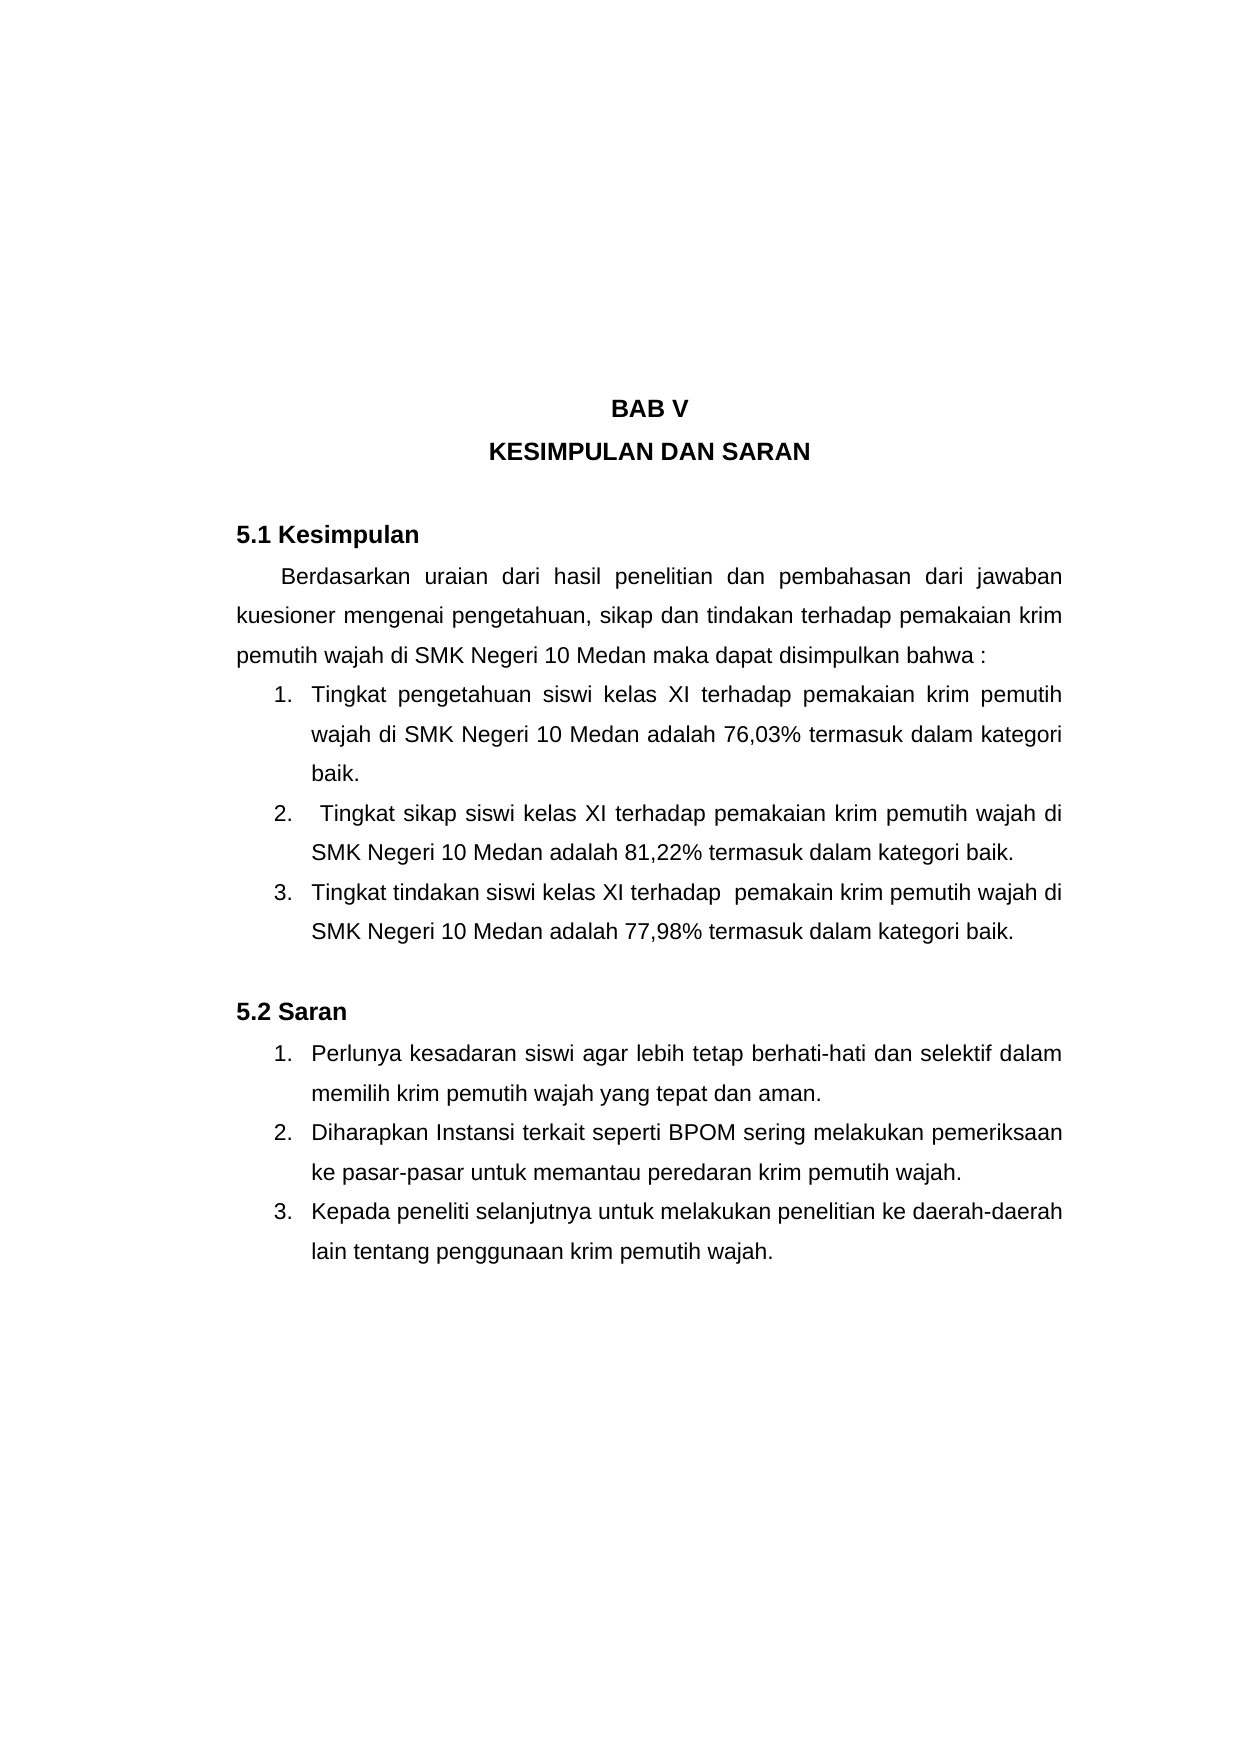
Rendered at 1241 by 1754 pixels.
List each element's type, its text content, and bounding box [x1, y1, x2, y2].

text Berdasarkan uraian dari hasil penelitian dan pembahasan dari jawaban kuesioner mengenai pengetahuan, sikap dan tindakan terhadap pemakaian krim pemutih wajah di SMK Negeri 10 Medan maka dapat disimpulkan bahwa : [236, 563, 1063, 668]
list Tingkat pengetahuan siswi kelas XI terhadap pemakaian krim pemutih wajah di SMK Negeri 10 Medan adalah 76,03% termasuk dalam kategori baik. [274, 681, 1063, 787]
text 5.1 Kesimpulan [236, 520, 1063, 549]
list Tingkat tindakan siswi kelas XI terhadap pemakain krim pemutih wajah di SMK Negeri 10 Medan adalah 77,98% termasuk dalam kategori baik. [274, 879, 1063, 945]
list Diharapkan Instansi terkait seperti BPOM sering melakukan pemeriksaan ke pasar-pasar untuk memantau peredaran krim pemutih wajah. [274, 1119, 1063, 1185]
text KESIMPULAN DAN SARAN [236, 437, 1063, 466]
text 5.2 Saran [236, 997, 1063, 1026]
list Perlunya kesadaran siswi agar lebih tetap berhati-hati dan selektif dalam memilih krim pemutih wajah yang tepat dan aman. [274, 1040, 1063, 1106]
text BAB V [236, 394, 1063, 423]
list Tingkat sikap siswi kelas XI terhadap pemakaian krim pemutih wajah di SMK Negeri 10 Medan adalah 81,22% termasuk dalam kategori baik. [274, 800, 1063, 866]
list Kepada peneliti selanjutnya untuk melakukan penelitian ke daerah-daerah lain tentang penggunaan krim pemutih wajah. [274, 1198, 1063, 1264]
